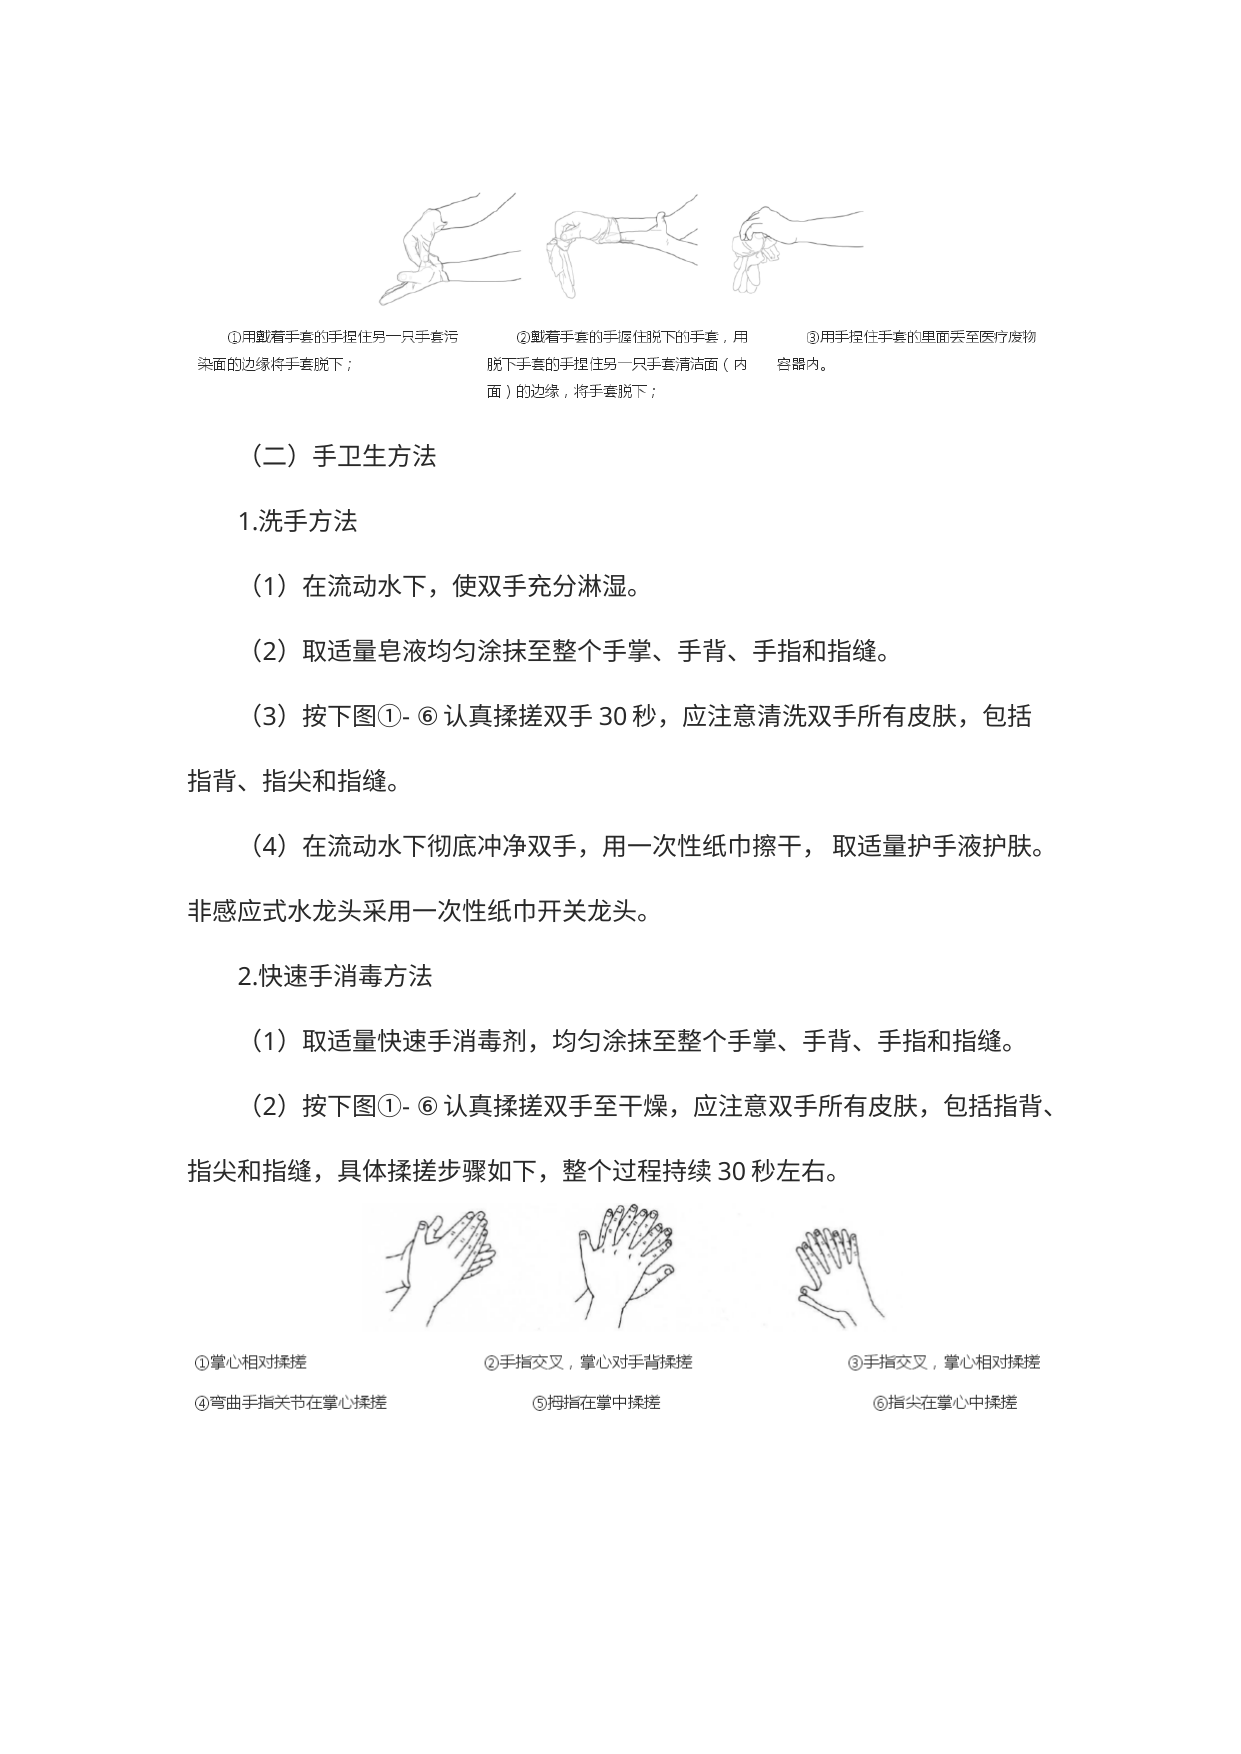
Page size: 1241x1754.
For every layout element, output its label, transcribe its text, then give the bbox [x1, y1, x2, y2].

text （3）按下图①- ⑥认真揉搓双手30秒，应注意清洗双手所有皮肤，包括指背、指尖和指缝。 [187, 682, 1053, 812]
picture [187, 1202, 1052, 1424]
text 2.快速手消毒方法 [187, 942, 1053, 1007]
text （二）手卫生方法 [187, 422, 1053, 487]
text 1.洗手方法 [187, 487, 1053, 552]
text （2）取适量皂液均匀涂抹至整个手掌、手背、手指和指缝。 [187, 617, 1053, 682]
picture [187, 162, 1052, 413]
text （1）在流动水下，使双手充分淋湿。 [187, 552, 1053, 617]
text （2）按下图①- ⑥认真揉搓双手至干燥，应注意双手所有皮肤，包括指背、指尖和指缝，具体揉搓步骤如下，整个过程持续30秒左右。 [187, 1072, 1053, 1202]
text （4）在流动水下彻底冲净双手，用一次性纸巾擦干， 取适量护手液护肤。非感应式水龙头采用一次性纸巾开关龙头。 [187, 812, 1053, 942]
text （1）取适量快速手消毒剂，均匀涂抹至整个手掌、手背、手指和指缝。 [187, 1007, 1053, 1072]
